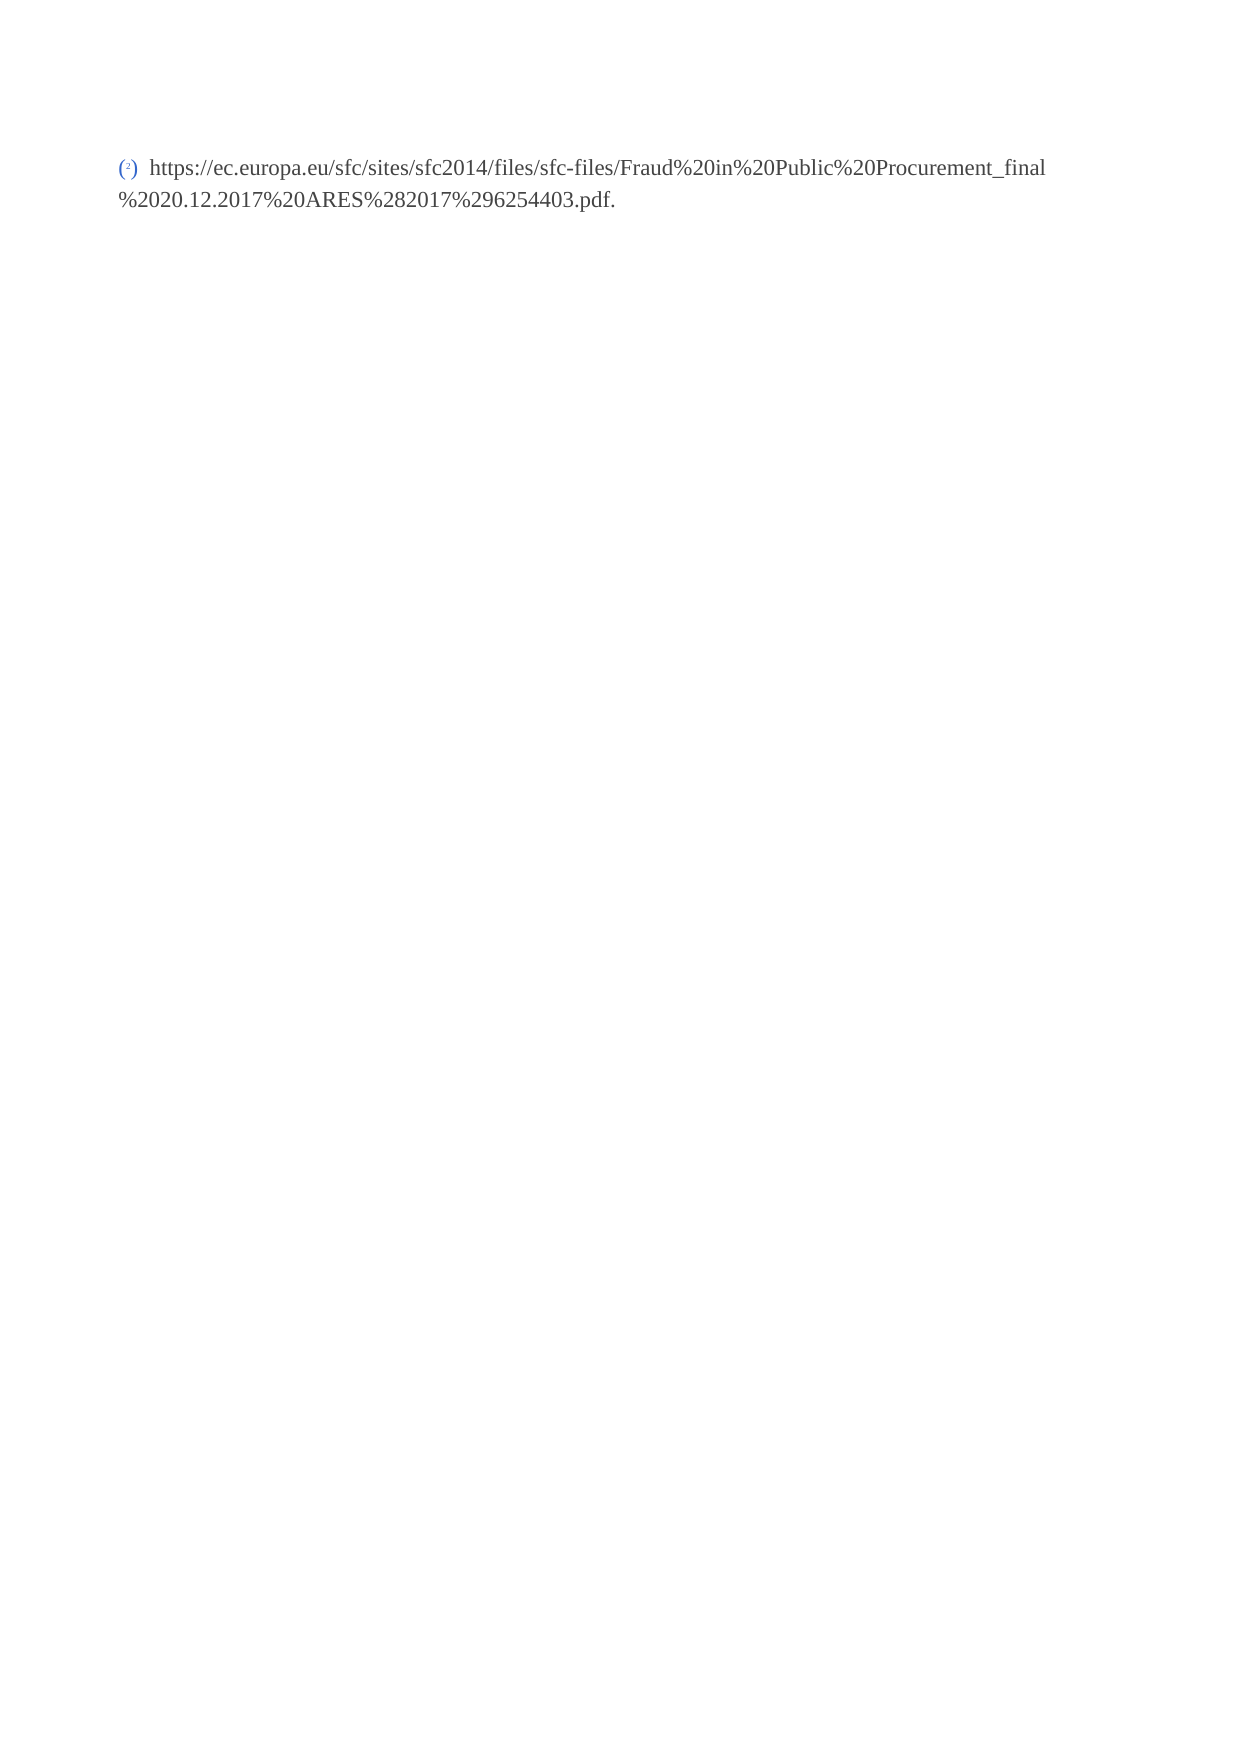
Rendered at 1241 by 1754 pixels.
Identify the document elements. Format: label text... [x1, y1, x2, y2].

text (2) https://ec.europa.eu/sfc/sites/sfc2014/files/sfc-files/Fraud%20in%20Public%20Procurement_final%2020.12.2017%20ARES%282017%296254403.pdf. [118, 148, 1122, 213]
